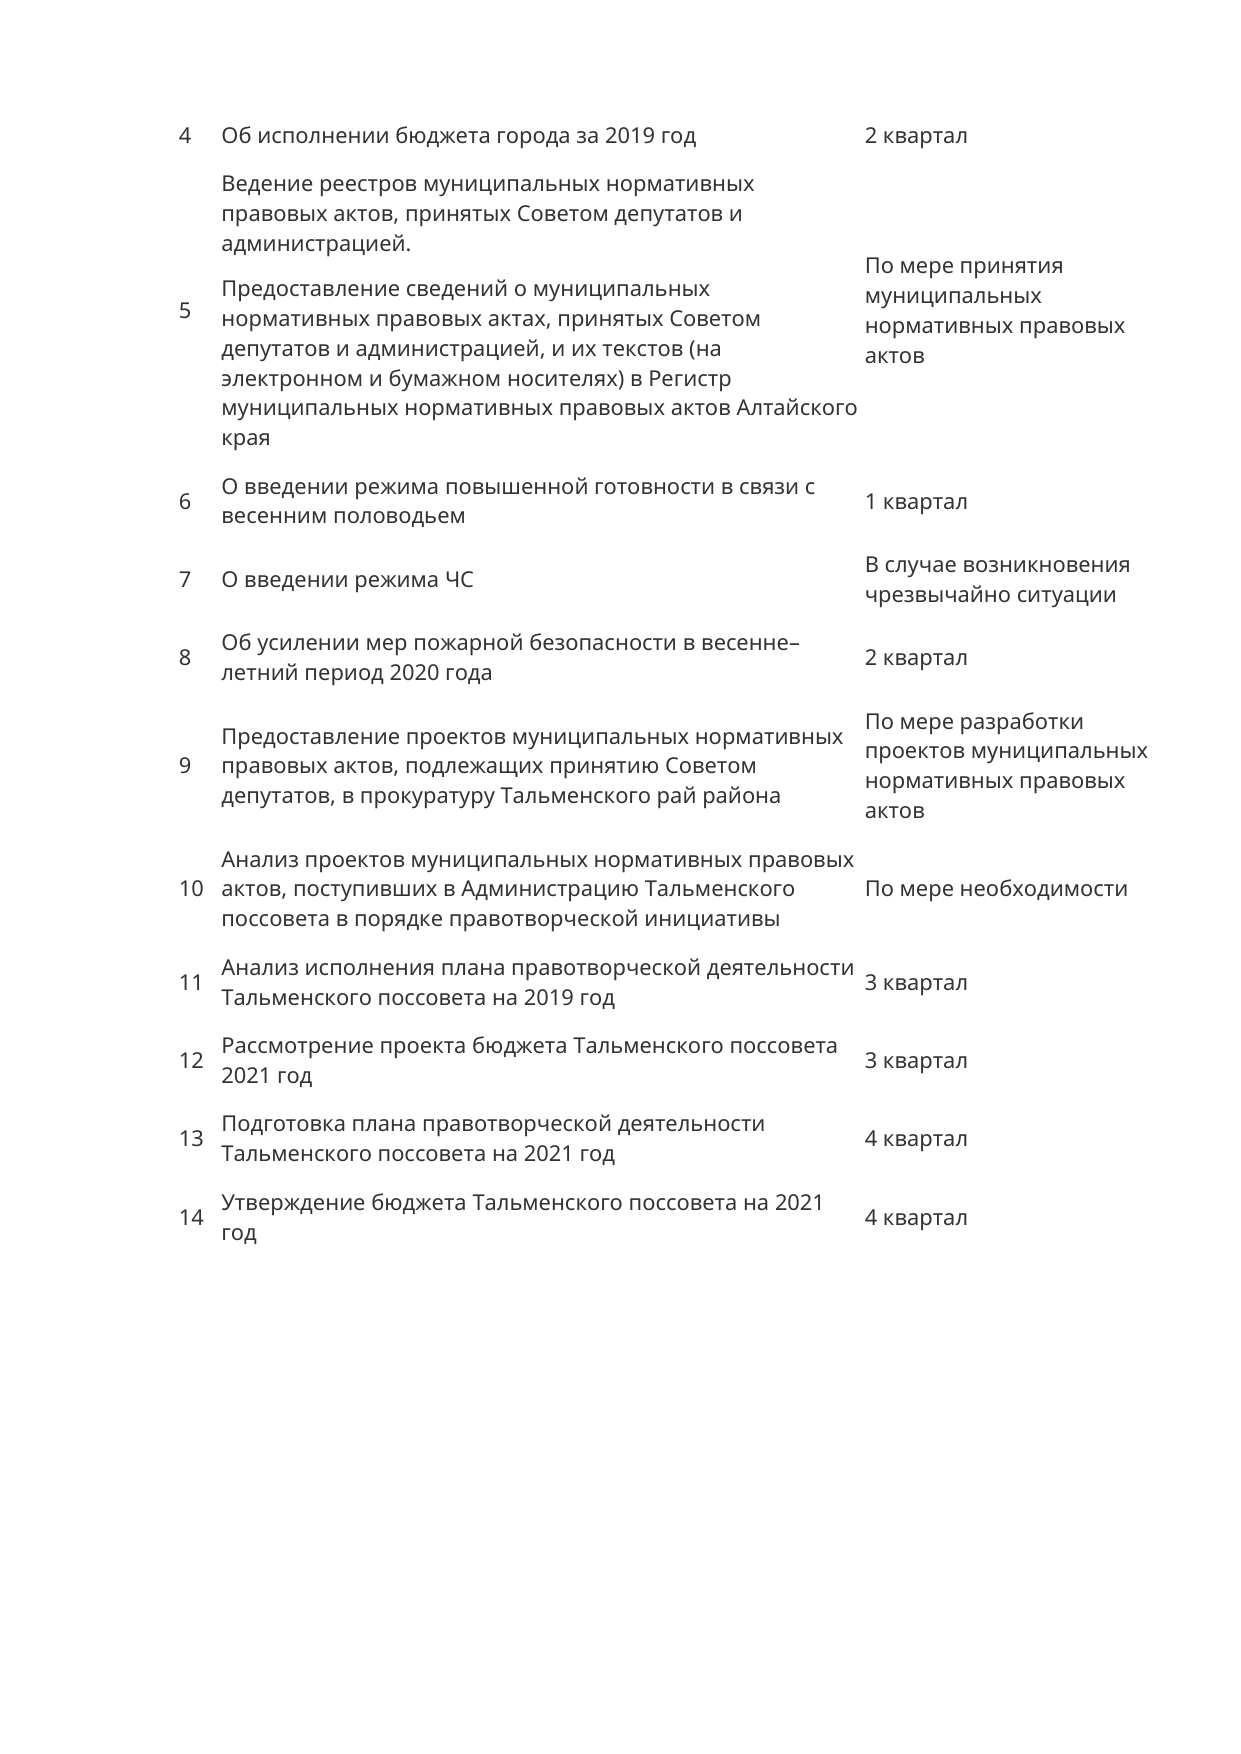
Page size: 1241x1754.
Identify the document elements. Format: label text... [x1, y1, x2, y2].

table_cell 2 квартал [863, 626, 1152, 704]
table_cell 12 [177, 1029, 220, 1107]
table_cell 9 [177, 704, 220, 842]
table_cell 4 квартал [863, 1185, 1152, 1263]
table_cell Анализ исполнения плана правотворческой деятельности Тальменского поссовета на 2019 год [220, 950, 863, 1028]
table_cell 6 [177, 469, 220, 547]
table_cell 11 [177, 950, 220, 1028]
table_cell 1 квартал [863, 469, 1152, 547]
table_cell Анализ проектов муниципальных нормативных правовых актов, поступивших в Администрацию Тальменского поссовета в порядке правотворческой инициативы [220, 842, 863, 950]
table_cell 13 [177, 1107, 220, 1185]
table_cell 8 [177, 626, 220, 704]
table_cell 2 квартал [863, 118, 1152, 167]
table_cell Ведение реестров муниципальных нормативных правовых актов, принятых Советом депутатов и администрацией. Предоставление сведений о муниципальных нормативных правовых актах, принятых Советом депутатов и администрацией, и их текстов (на электронном и бумажном носителях) в Регистр муниципальных нормативных правовых актов Алтайского края [220, 167, 863, 469]
table_cell По мере разработки проектов муниципальных нормативных правовых актов [863, 704, 1152, 842]
table_cell 10 [177, 842, 220, 950]
table_cell Утверждение бюджета Тальменского поссовета на 2021 год [220, 1185, 863, 1263]
table_cell По мере принятия муниципальных нормативных правовых актов [863, 167, 1152, 469]
table_cell Об усилении мер пожарной безопасности в весенне–летний период 2020 года [220, 626, 863, 704]
table_cell Об исполнении бюджета города за 2019 год [220, 118, 863, 167]
table_cell О введении режима повышенной готовности в связи с весенним половодьем [220, 469, 863, 547]
table_cell 14 [177, 1185, 220, 1263]
table_cell 4 квартал [863, 1107, 1152, 1185]
table_cell Рассмотрение проекта бюджета Тальменского поссовета 2021 год [220, 1029, 863, 1107]
table_cell Предоставление проектов муниципальных нормативных правовых актов, подлежащих принятию Советом депутатов, в прокуратуру Тальменского рай района [220, 704, 863, 842]
table_cell 5 [177, 167, 220, 469]
table_cell 4 [177, 118, 220, 167]
table_cell 3 квартал [863, 1029, 1152, 1107]
table_cell О введении режима ЧС [220, 548, 863, 626]
table_cell В случае возникновения чрезвычайно ситуации [863, 548, 1152, 626]
table_cell Подготовка плана правотворческой деятельности Тальменского поссовета на 2021 год [220, 1107, 863, 1185]
table_cell 7 [177, 548, 220, 626]
table_cell 3 квартал [863, 950, 1152, 1028]
table_cell По мере необходимости [863, 842, 1152, 950]
